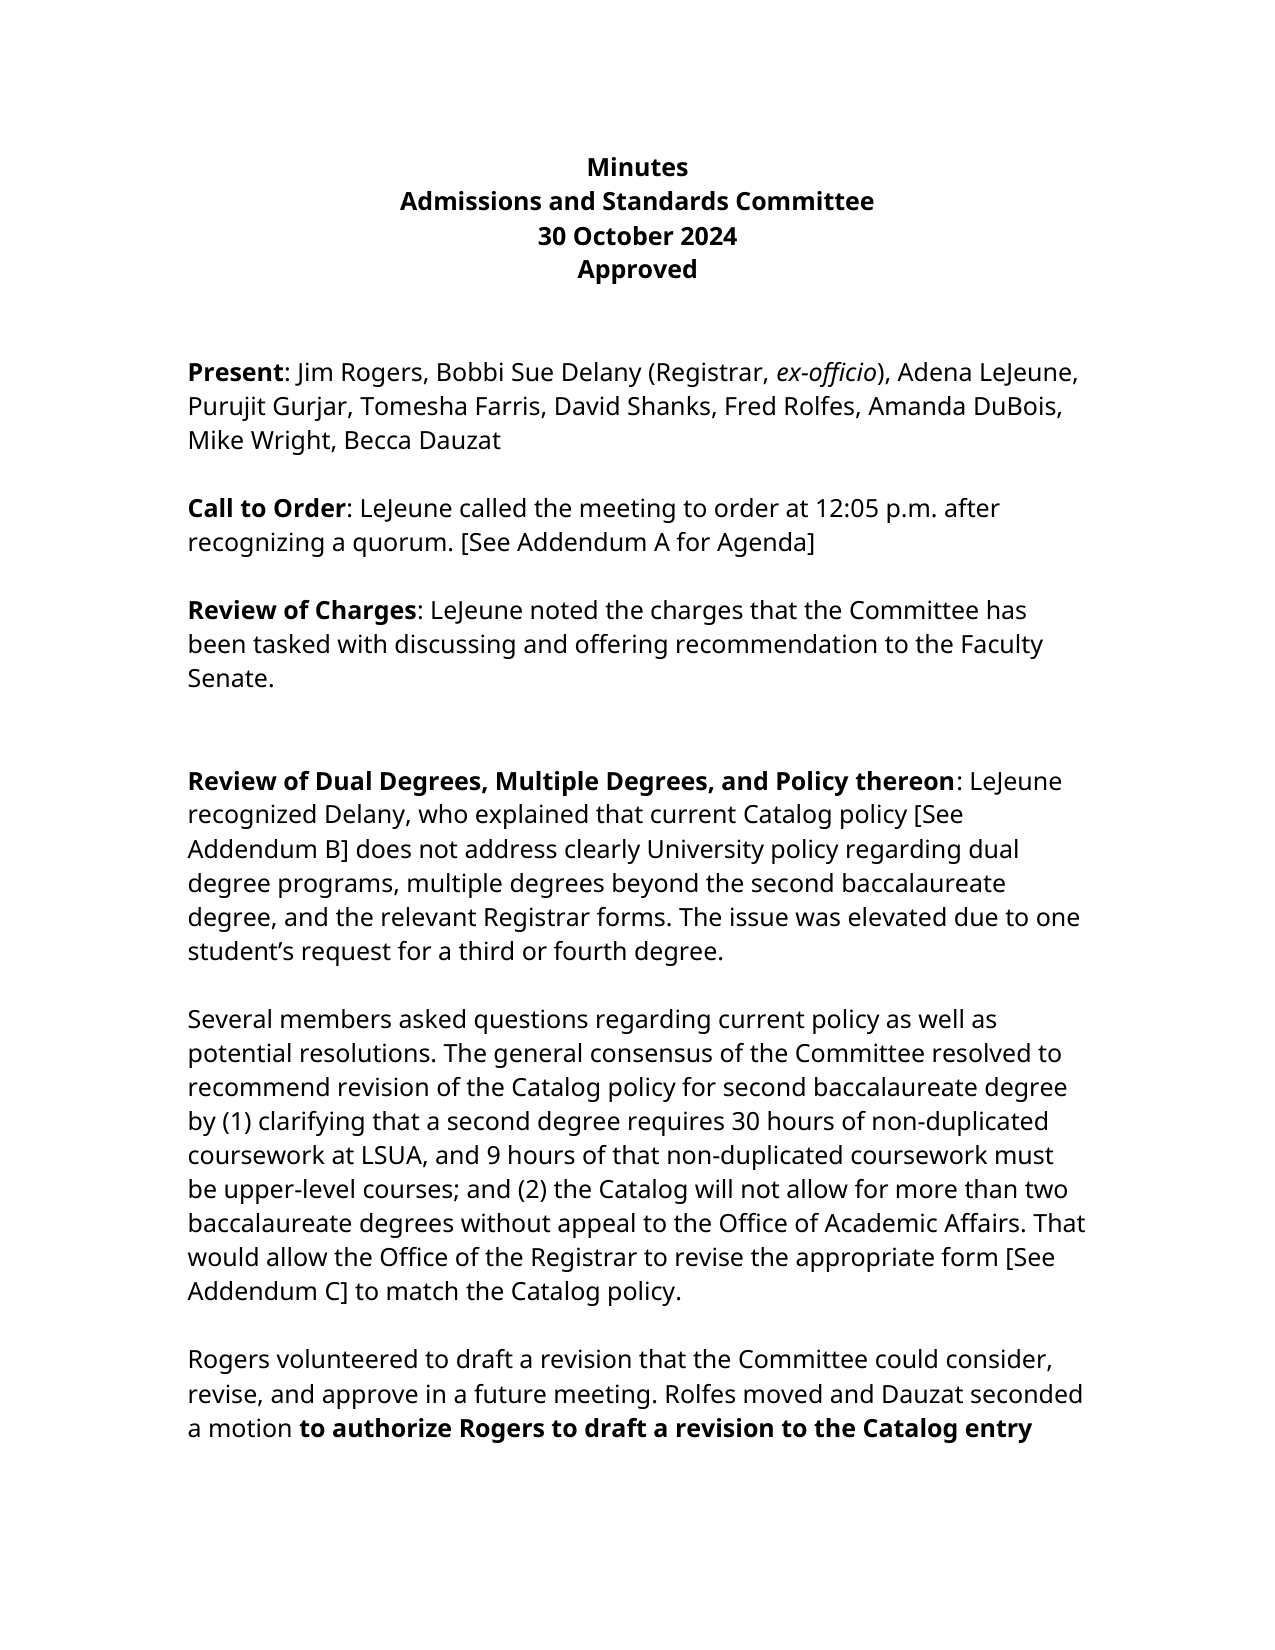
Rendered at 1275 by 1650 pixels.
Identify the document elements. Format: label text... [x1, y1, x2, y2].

text Call to Order: LeJeune called the meeting to order at 12:05 p.m. after recognizing a quorum. [See Addendum A for Agenda] [187, 491, 1087, 559]
text Admissions and Standards Committee [187, 184, 1087, 218]
text Several members asked questions regarding current policy as well as potential resolutions. The general consensus of the Committee resolved to recommend revision of the Catalog policy for second baccalaureate degree by (1) clarifying that a second degree requires 30 hours of non-duplicated coursework at LSUA, and 9 hours of that non-duplicated coursework must be upper-level courses; and (2) the Catalog will not allow for more than two baccalaureate degrees without appeal to the Office of Academic Affairs. That would allow the Office of the Registrar to revise the appropriate form [See Addendum C] to match the Catalog policy. [187, 1002, 1087, 1308]
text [187, 1342, 1087, 1444]
text Review of Dual Degrees, Multiple Degrees, and Policy thereon: LeJeune recognized Delany, who explained that current Catalog policy [See Addendum B] does not address clearly University policy regarding dual degree programs, multiple degrees beyond the second baccalaureate degree, and the relevant Registrar forms. The issue was elevated due to one student’s request for a third or fourth degree. [187, 763, 1087, 967]
text Approved [187, 252, 1087, 286]
text Present: Jim Rogers, Bobbi Sue Delany (Registrar, ex-officio), Adena LeJeune, Purujit Gurjar, Tomesha Farris, David Shanks, Fred Rolfes, Amanda DuBois, Mike Wright, Becca Dauzat [187, 354, 1087, 457]
text 30 October 2024 [187, 218, 1087, 252]
text Minutes [187, 150, 1087, 184]
text Review of Charges: LeJeune noted the charges that the Committee has been tasked with discussing and offering recommendation to the Faculty Senate. [187, 593, 1087, 695]
